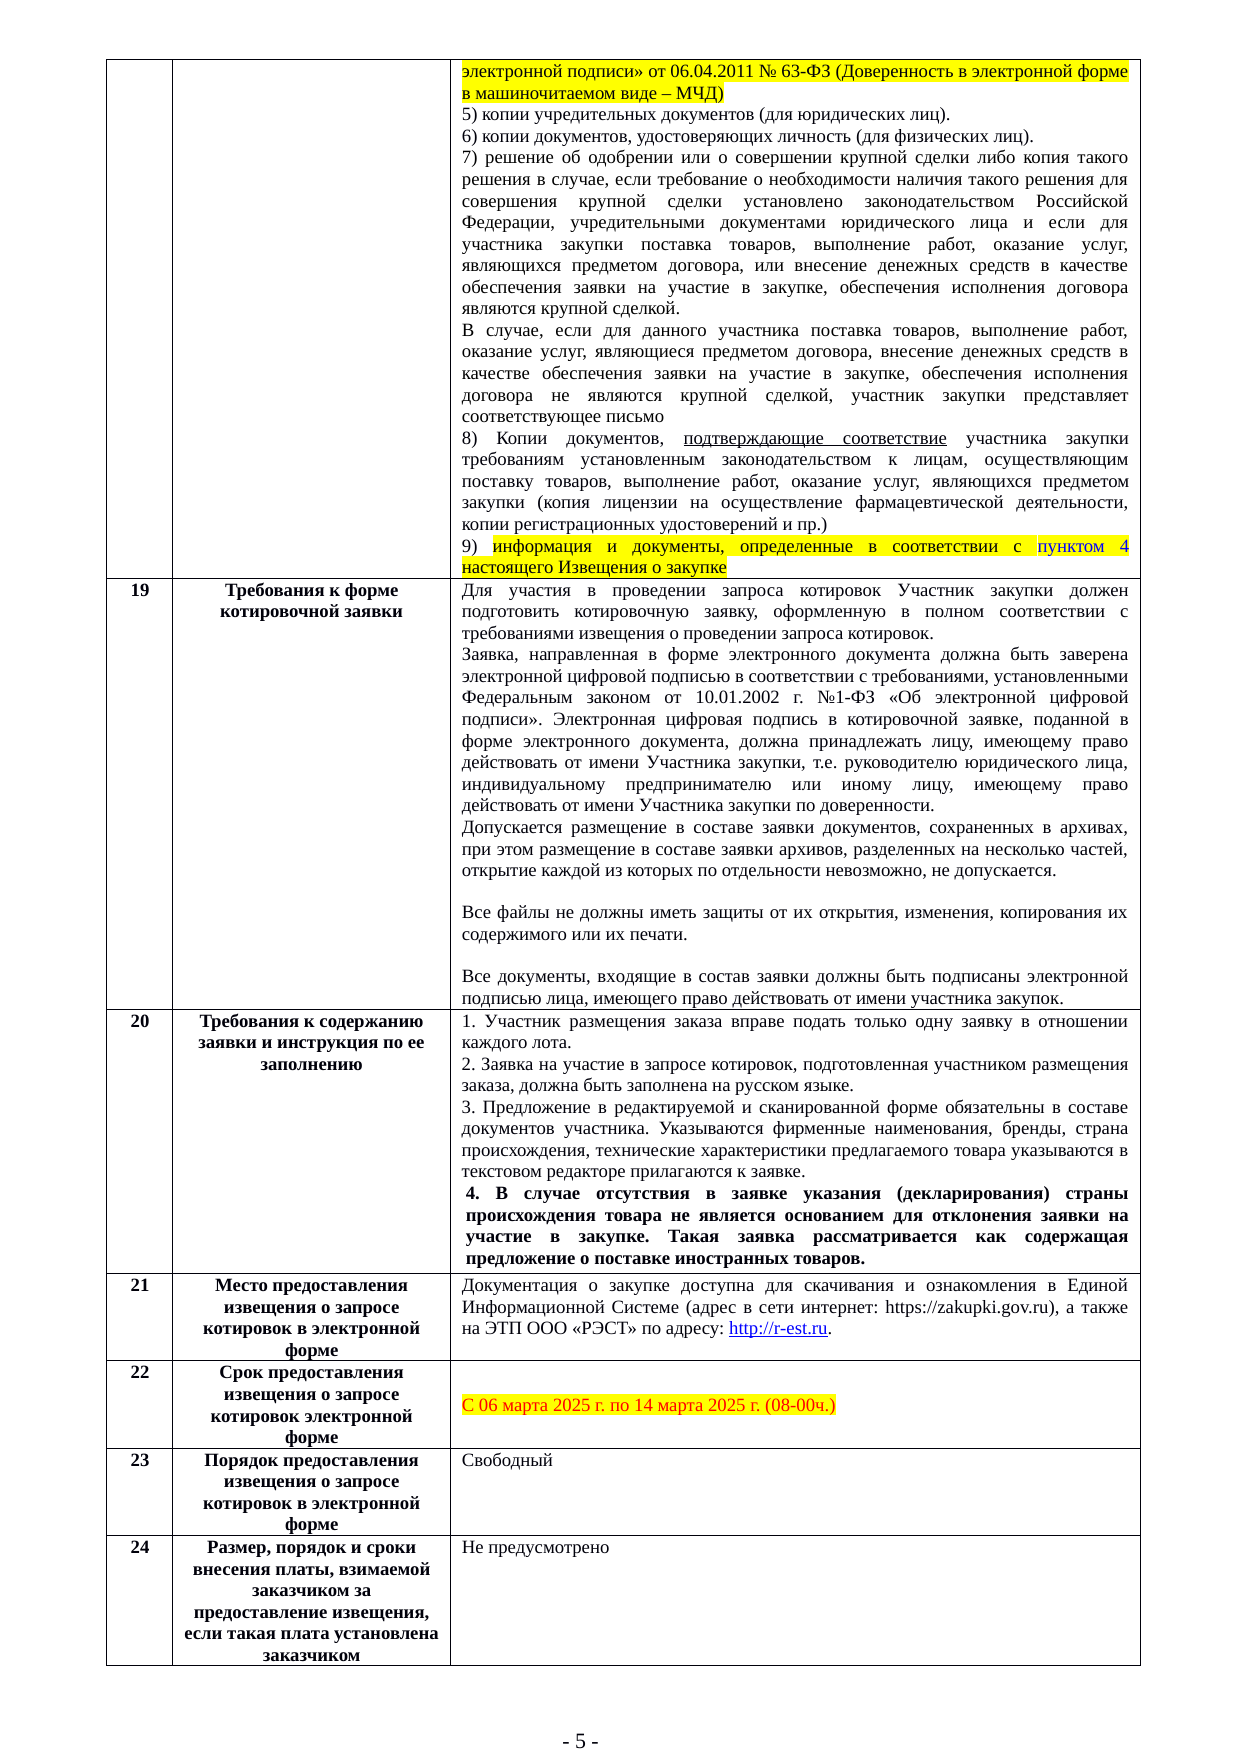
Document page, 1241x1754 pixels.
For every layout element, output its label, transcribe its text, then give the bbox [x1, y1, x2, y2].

table_cell Место предоставления извещения о запросе котировок в электронной форме [173, 1274, 450, 1360]
table_cell Документация о закупке доступна для скачивания и ознакомления в Единой Информационной Системе (адрес в сети интернет: https://zakupki.gov.ru), а также на ЭТП ООО «РЭСТ» по адресу: http://r-est.ru. [451, 1274, 1140, 1360]
table_cell 19 [107, 579, 172, 1008]
table_cell Срок предоставления извещения о запросе котировок электронной форме [173, 1361, 450, 1448]
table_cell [451, 60, 1140, 578]
table_cell Требования к содержанию заявки и инструкция по ее заполнению [173, 1010, 450, 1273]
table_cell 18 [107, 60, 172, 578]
table_cell Для участия в проведении запроса котировок Участник закупки должен подготовить котировочную заявку, оформленную в полном соответствии с требованиями извещения о проведении запроса котировок. Заявка, направленная в форме электронного документа должна быть заверена электронной цифровой подписью в соответствии с требованиями, установленными Федеральным законом от 10.01.2002 г. №1-ФЗ «Об электронной цифровой подписи». Электронная цифровая подпись в котировочной заявке, поданной в форме электронного документа, должна принадлежать лицу, имеющему право действовать от имени Участника закупки, т.е. руководителю юридического лица, индивидуальному предпринимателю или иному лицу, имеющему право действовать от имени Участника закупки по доверенности. Допускается размещение в составе заявки документов, сохраненных в архивах, при этом размещение в составе заявки архивов, разделенных на несколько частей, открытие каждой из которых по отдельности невозможно, не допускается. Все файлы не должны иметь защиты от их открытия, изменения, копирования их содержимого или их печати. Все документы, входящие в состав заявки должны быть подписаны электронной подписью лица, имеющего право действовать от имени участника закупок. [451, 579, 1140, 1008]
table_cell Порядок предоставления извещения о запросе котировок в электронной форме [173, 1449, 450, 1535]
table_cell 20 [107, 1010, 172, 1273]
table_cell С 06 марта 2025 г. по 14 марта 2025 г. (08-00ч.) [451, 1361, 1140, 1448]
table_cell Требования к форме котировочной заявки [173, 579, 450, 1008]
table_cell 1. Участник размещения заказа вправе подать только одну заявку в отношении каждого лота. 2. Заявка на участие в запросе котировок, подготовленная участником размещения заказа, должна быть заполнена на русском языке. 3. Предложение в редактируемой и сканированной форме обязательны в составе документов участника. Указываются фирменные наименования, бренды, страна происхождения, технические характеристики предлагаемого товара указываются в текстовом редакторе прилагаются к заявке. 4. В случае отсутствия в заявке указания (декларирования) страны происхождения товара не является основанием для отклонения заявки на участие в закупке. Такая заявка рассматривается как содержащая предложение о поставке иностранных товаров. [451, 1010, 1140, 1273]
table_cell Размер, порядок и сроки внесения платы, взимаемой заказчиком за предоставление извещения, если такая плата установлена заказчиком [173, 1536, 450, 1665]
table_cell Свободный [451, 1449, 1140, 1535]
table_cell 24 [107, 1536, 172, 1665]
table_cell 21 [107, 1274, 172, 1360]
table_cell Не предусмотрено [451, 1536, 1140, 1665]
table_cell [173, 60, 450, 578]
table_cell 22 [107, 1361, 172, 1448]
table_cell 23 [107, 1449, 172, 1535]
